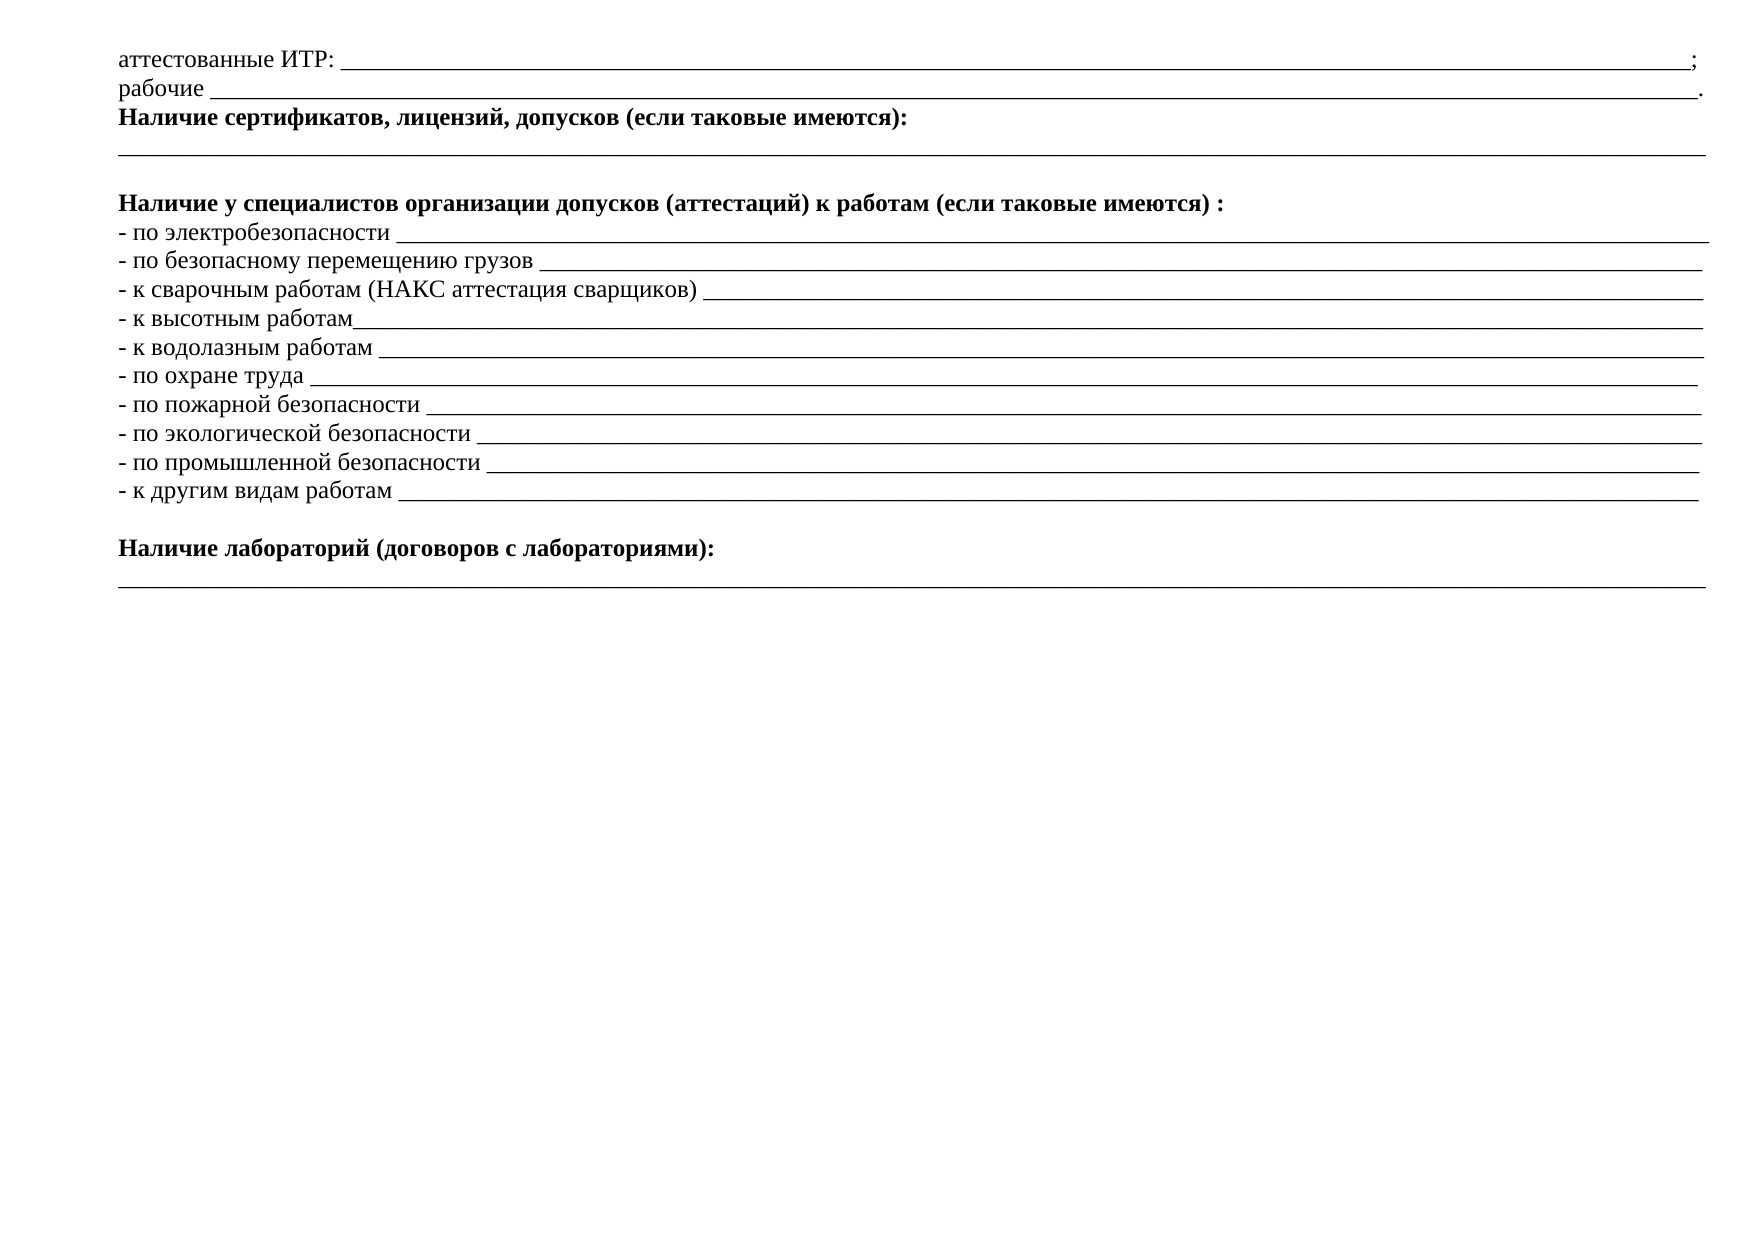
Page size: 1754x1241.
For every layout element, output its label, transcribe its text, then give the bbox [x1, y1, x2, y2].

text - по безопасному перемещению грузов _____________________________________________________________________________________________ [118, 246, 1709, 274]
text - по электробезопасности _________________________________________________________________________________________________________ [118, 217, 1709, 246]
text рабочие _______________________________________________________________________________________________________________________. [118, 73, 1709, 102]
text - к высотным работам____________________________________________________________________________________________________________ [118, 303, 1709, 332]
text - по пожарной безопасности ______________________________________________________________________________________________________ [118, 389, 1709, 418]
text - по охране труда _______________________________________________________________________________________________________________ [118, 361, 1709, 389]
text - по экологической безопасности __________________________________________________________________________________________________ [118, 418, 1709, 447]
text _______________________________________________________________________________________________________________________________ [118, 562, 1709, 591]
text - к другим видам работам ________________________________________________________________________________________________________ [118, 476, 1709, 504]
text аттестованные ИТР: ____________________________________________________________________________________________________________; [118, 44, 1709, 73]
text Наличие лабораторий (договоров с лабораториями): [118, 533, 1709, 562]
text - к водолазным работам __________________________________________________________________________________________________________ [118, 332, 1709, 361]
text - по промышленной безопасности _________________________________________________________________________________________________ [118, 447, 1709, 476]
text _______________________________________________________________________________________________________________________________ [118, 131, 1709, 159]
text Наличие у специалистов организации допусков (аттестаций) к работам (если таковые имеются) : [118, 188, 1709, 217]
text - к сварочным работам (НАКС аттестация сварщиков) ________________________________________________________________________________ [118, 274, 1709, 303]
text Наличие сертификатов, лицензий, допусков (если таковые имеются): [118, 102, 1709, 131]
